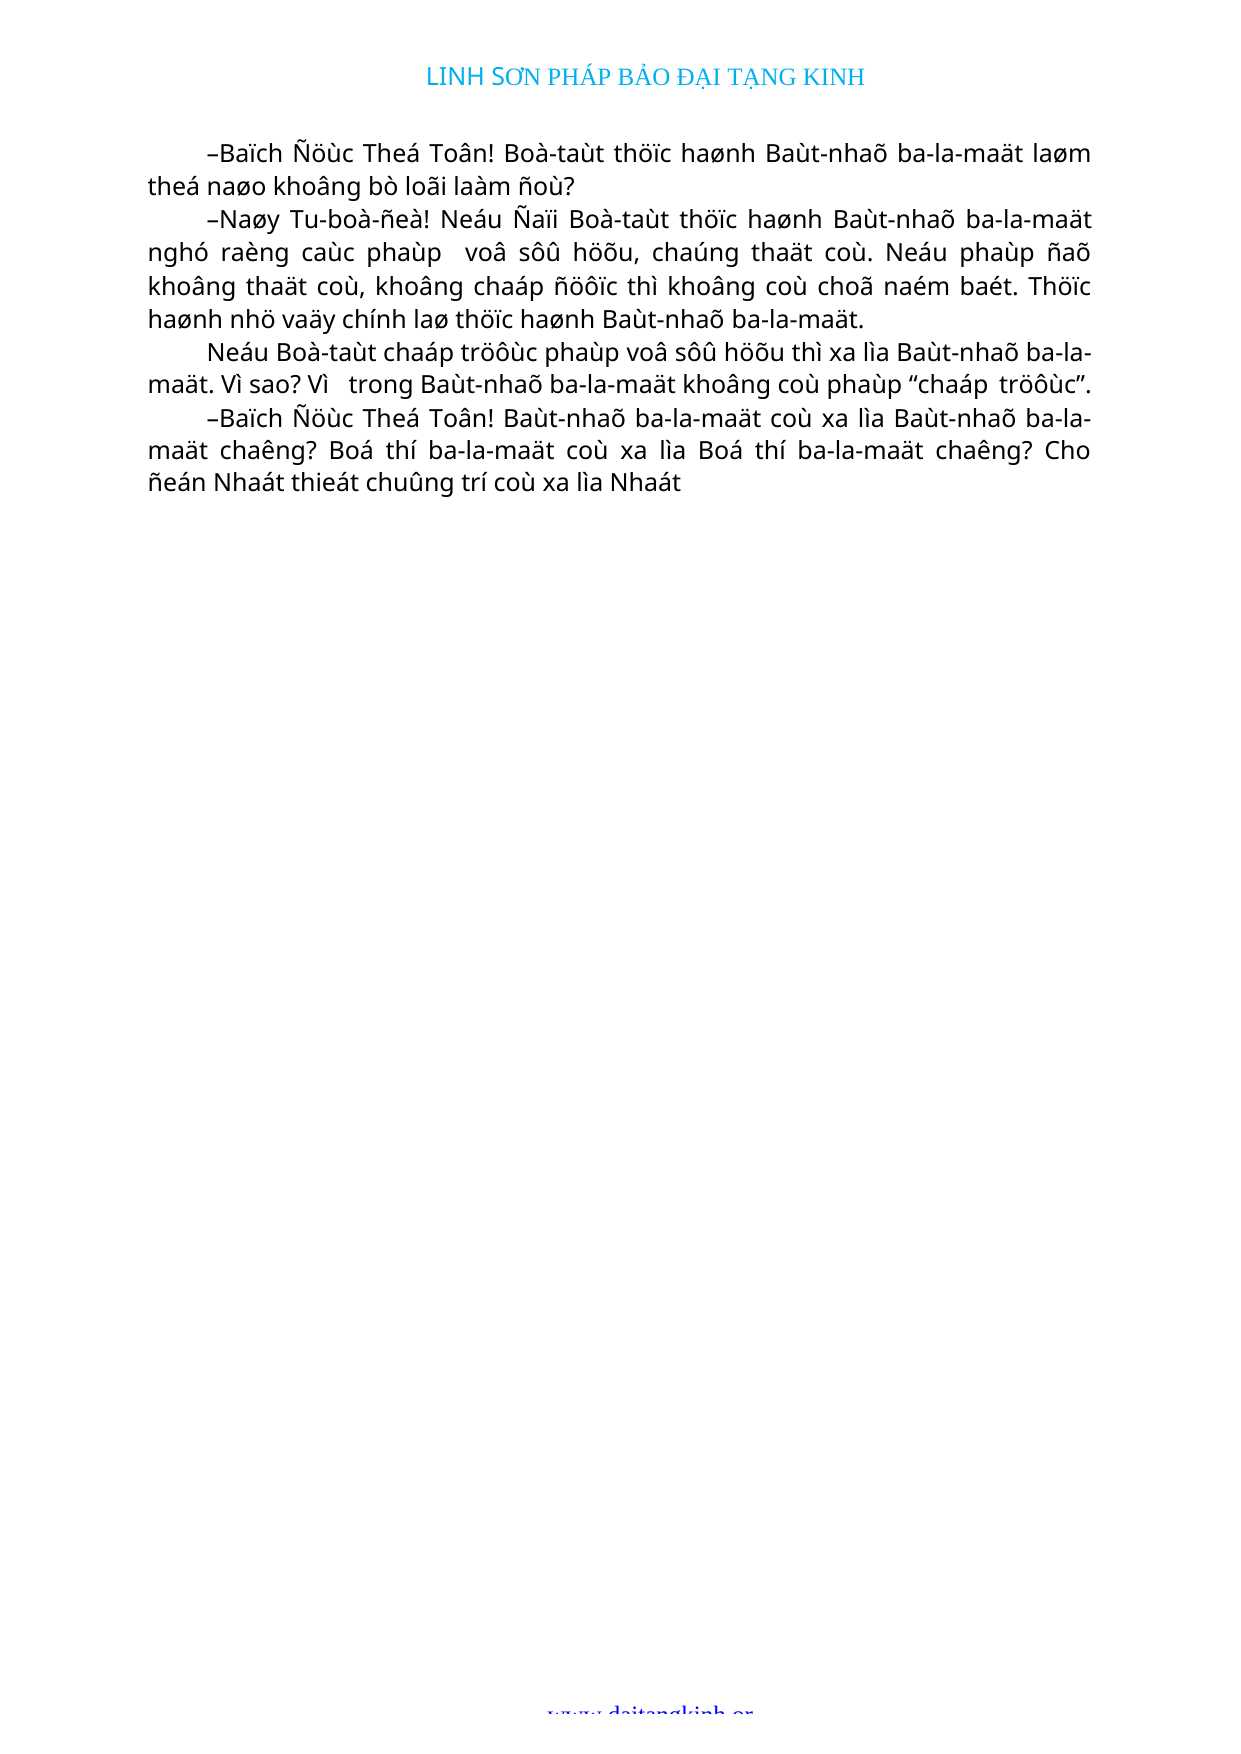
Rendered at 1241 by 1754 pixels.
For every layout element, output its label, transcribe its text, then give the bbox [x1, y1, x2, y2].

text –Baïch Ñöùc Theá Toân! Boà-taùt thöïc haønh Baùt-nhaõ ba-la-maät laøm theá naøo khoâng bò loãi laàm ñoù? [147, 135, 1093, 202]
text Neáu Boà-taùt chaáp tröôùc phaùp voâ sôû höõu thì xa lìa Baùt-nhaõ ba-la-maät. Vì sao? Vì trong Baùt-nhaõ ba-la-maät khoâng coù phaùp “chaáp tröôùc”. [147, 336, 1093, 401]
text –Naøy Tu-boà-ñeà! Neáu Ñaïi Boà-taùt thöïc haønh Baùt-nhaõ ba-la-maät nghó raèng caùc phaùp voâ sôû höõu, chaúng thaät coù. Neáu phaùp ñaõ khoâng thaät coù, khoâng chaáp ñöôïc thì khoâng coù choã naém baét. Thöïc haønh nhö vaäy chính laø thöïc haønh Baùt-nhaõ ba-la-maät. [147, 202, 1093, 336]
text –Baïch Ñöùc Theá Toân! Baùt-nhaõ ba-la-maät coù xa lìa Baùt-nhaõ ba-la-maät chaêng? Boá thí ba-la-maät coù xa lìa Boá thí ba-la-maät chaêng? Cho ñeán Nhaát thieát chuûng trí coù xa lìa Nhaát [147, 401, 1093, 499]
